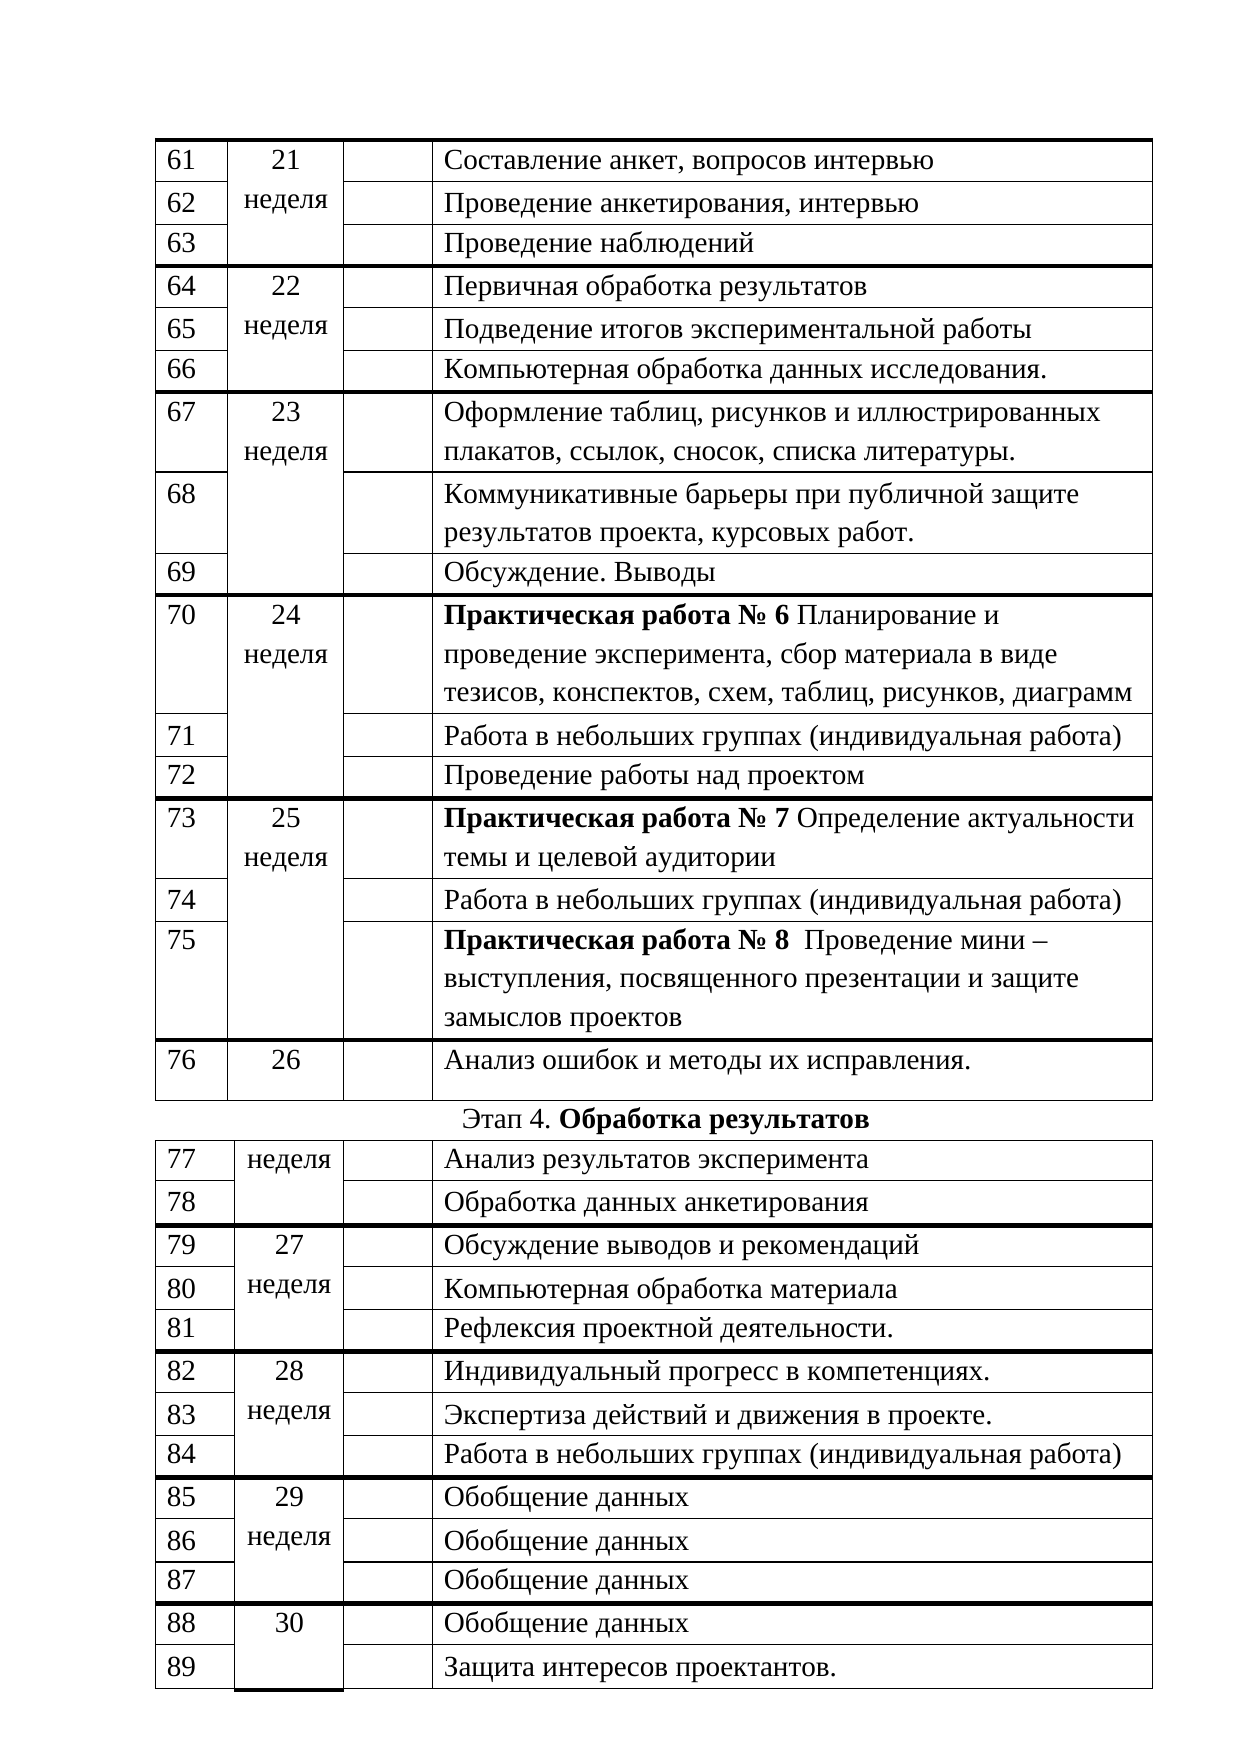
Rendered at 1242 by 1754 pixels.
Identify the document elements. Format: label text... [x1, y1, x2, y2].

table_cell Составление анкет, вопросов интервью [433, 142, 1152, 181]
table_cell Защита интересов проектантов. [433, 1645, 1152, 1687]
table_cell Экспертиза действий и движения в проекте. [433, 1393, 1152, 1435]
table_cell 71 [156, 714, 227, 756]
table_cell 62 [156, 182, 227, 224]
table_cell [344, 1519, 432, 1561]
table_cell 69 [156, 554, 227, 593]
table_cell 73 [156, 801, 227, 878]
table_cell 61 [156, 142, 227, 181]
table_header неделя [235, 1141, 343, 1223]
table_cell 21 неделя [228, 142, 343, 263]
table_cell [344, 394, 432, 471]
table_cell 63 [156, 225, 227, 263]
table_cell Подведение итогов экспериментальной работы [433, 308, 1152, 350]
table_cell [344, 757, 432, 796]
table_cell 66 [156, 351, 227, 389]
table_cell [344, 714, 432, 756]
table_cell 79 [156, 1228, 234, 1266]
table_cell 86 [156, 1519, 234, 1561]
table_cell [344, 922, 432, 1037]
table_cell Работа в небольших группах (индивидуальная работа) [433, 1436, 1152, 1475]
table_cell Обобщение данных [433, 1606, 1152, 1644]
table_cell 74 [156, 879, 227, 921]
table_cell 81 [156, 1310, 234, 1349]
table_cell [344, 225, 432, 263]
table_cell Практическая работа № 8 Проведение мини – выступления, посвященного презентации и защите замыслов проектов [433, 922, 1152, 1037]
table_cell Практическая работа № 6 Планирование и проведение эксперимента, сбор материала в виде тезисов, конспектов, схем, таблиц, рисунков, диаграмм [433, 597, 1152, 713]
table_cell [344, 879, 432, 921]
table_cell 87 [156, 1563, 234, 1601]
table_cell [344, 1436, 432, 1475]
table_cell [344, 1606, 432, 1644]
table_cell 88 [156, 1606, 234, 1644]
table_cell 22 неделя [228, 268, 343, 389]
table_cell [344, 268, 432, 307]
table_cell Обсуждение выводов и рекомендаций [433, 1228, 1152, 1266]
table_cell Рефлексия проектной деятельности. [433, 1310, 1152, 1349]
table_cell Коммуникативные барьеры при публичной защите результатов проекта, курсовых работ. [433, 473, 1152, 553]
table_cell [344, 182, 432, 224]
table_cell [344, 1267, 432, 1309]
table_cell 75 [156, 922, 227, 1037]
table_cell [344, 801, 432, 878]
table_cell Анализ ошибок и методы их исправления. [433, 1042, 1152, 1100]
table_cell Проведение анкетирования, интервью [433, 182, 1152, 224]
table_cell Индивидуальный прогресс в компетенциях. [433, 1354, 1152, 1392]
table_cell 68 [156, 473, 227, 553]
table_cell [344, 1181, 432, 1223]
table_cell Обработка данных анкетирования [433, 1181, 1152, 1223]
table_cell 89 [156, 1645, 234, 1687]
table_cell 25 неделя [228, 801, 343, 1037]
table_cell [344, 1228, 432, 1266]
table_cell Обобщение данных [433, 1480, 1152, 1518]
table_cell 23 неделя [228, 394, 343, 593]
table_header [344, 1141, 432, 1179]
table_cell 65 [156, 308, 227, 350]
table_cell 64 [156, 268, 227, 307]
table_cell [344, 554, 432, 593]
table_cell 29 неделя [235, 1480, 343, 1601]
table_cell 85 [156, 1480, 234, 1518]
table_cell 84 [156, 1436, 234, 1475]
table_cell [344, 1393, 432, 1435]
table_cell Первичная обработка результатов [433, 268, 1152, 307]
table_cell [344, 1480, 432, 1518]
table_cell Обобщение данных [433, 1563, 1152, 1601]
text Этап 4. Обработка результатов [167, 1101, 1164, 1135]
table_cell [344, 1042, 432, 1100]
table_cell [344, 351, 432, 389]
table_cell Проведение наблюдений [433, 225, 1152, 263]
table_cell 24 неделя [228, 597, 343, 796]
table_cell 70 [156, 597, 227, 713]
table_cell [344, 1563, 432, 1601]
table_cell 82 [156, 1354, 234, 1392]
table_header Анализ результатов эксперимента [433, 1141, 1152, 1179]
table_cell 76 [156, 1042, 227, 1100]
table_cell Компьютерная обработка данных исследования. [433, 351, 1152, 389]
table_cell Проведение работы над проектом [433, 757, 1152, 796]
table_cell Обсуждение. Выводы [433, 554, 1152, 593]
table_cell 67 [156, 394, 227, 471]
table_cell 28 неделя [235, 1354, 343, 1475]
table_cell 83 [156, 1393, 234, 1435]
table_cell [344, 1645, 432, 1687]
table_cell Обобщение данных [433, 1519, 1152, 1561]
table_cell 72 [156, 757, 227, 796]
table_cell 26 [228, 1042, 343, 1100]
table_cell 30 неделя [235, 1606, 343, 1687]
table_cell [344, 308, 432, 350]
table_cell [344, 142, 432, 181]
table_cell Оформление таблиц, рисунков и иллюстрированных плакатов, ссылок, сносок, списка литературы. [433, 394, 1152, 471]
table_cell 27 неделя [235, 1228, 343, 1349]
table_cell [344, 473, 432, 553]
table_cell [344, 1310, 432, 1349]
table_cell [344, 1354, 432, 1392]
table_cell [344, 597, 432, 713]
table_header 77 [156, 1141, 234, 1179]
table_cell 80 [156, 1267, 234, 1309]
table_cell Работа в небольших группах (индивидуальная работа) [433, 714, 1152, 756]
table_cell Компьютерная обработка материала [433, 1267, 1152, 1309]
table_cell 78 [156, 1181, 234, 1223]
table_cell Работа в небольших группах (индивидуальная работа) [433, 879, 1152, 921]
table_cell Практическая работа № 7 Определение актуальности темы и целевой аудитории [433, 801, 1152, 878]
